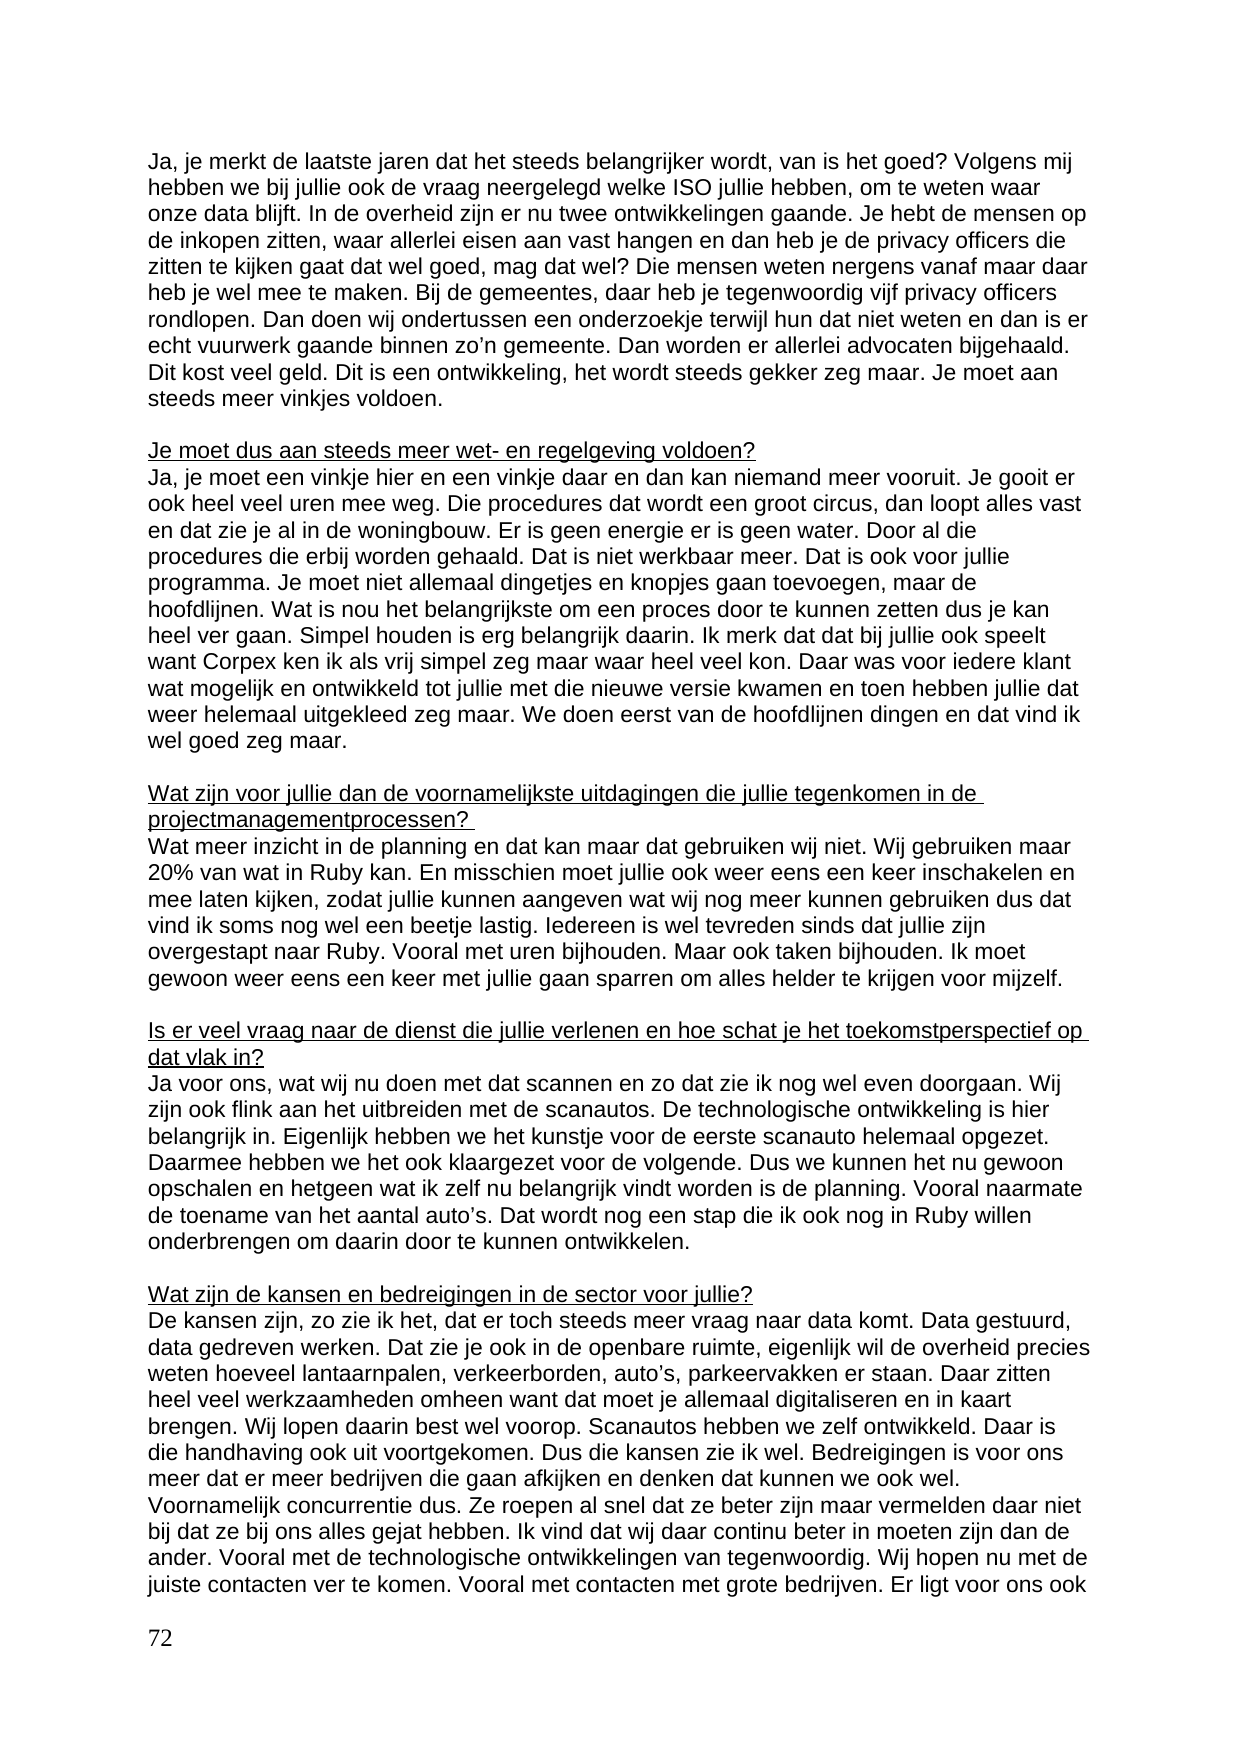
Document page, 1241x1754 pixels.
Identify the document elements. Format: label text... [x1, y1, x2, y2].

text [148, 1307, 1093, 1597]
text Is er veel vraag naar de dienst die jullie verlenen en hoe schat je het toekomstperspectief op dat vlak in? [148, 1017, 1093, 1070]
text Ja, je moet een vinkje hier en een vinkje daar en dan kan niemand meer vooruit. Je gooit er ook heel veel uren mee weg. Die procedures dat wordt een groot circus, dan loopt alles vast en dat zie je al in de woningbouw. Er is geen energie er is geen water. Door al die procedures die erbij worden gehaald. Dat is niet werkbaar meer. Dat is ook voor jullie programma. Je moet niet allemaal dingetjes en knopjes gaan toevoegen, maar de hoofdlijnen. Wat is nou het belangrijkste om een proces door te kunnen zetten dus je kan heel ver gaan. Simpel houden is erg belangrijk daarin. Ik merk dat dat bij jullie ook speelt want Corpex ken ik als vrij simpel zeg maar waar heel veel kon. Daar was voor iedere klant wat mogelijk en ontwikkeld tot jullie met die nieuwe versie kwamen en toen hebben jullie dat weer helemaal uitgekleed zeg maar. We doen eerst van de hoofdlijnen dingen en dat vind ik wel goed zeg maar. [148, 464, 1093, 754]
text Wat meer inzicht in de planning en dat kan maar dat gebruiken wij niet. Wij gebruiken maar 20% van wat in Ruby kan. En misschien moet jullie ook weer eens een keer inschakelen en mee laten kijken, zodat jullie kunnen aangeven wat wij nog meer kunnen gebruiken dus dat vind ik soms nog wel een beetje lastig. Iedereen is wel tevreden sinds dat jullie zijn overgestapt naar Ruby. Vooral met uren bijhouden. Maar ook taken bijhouden. Ik moet gewoon weer eens een keer met jullie gaan sparren om alles helder te krijgen voor mijzelf. [148, 833, 1093, 991]
text Ja voor ons, wat wij nu doen met dat scannen en zo dat zie ik nog wel even doorgaan. Wij zijn ook flink aan het uitbreiden met de scanautos. De technologische ontwikkeling is hier belangrijk in. Eigenlijk hebben we het kunstje voor de eerste scanauto helemaal opgezet. Daarmee hebben we het ook klaargezet voor de volgende. Dus we kunnen het nu gewoon opschalen en hetgeen wat ik zelf nu belangrijk vindt worden is de planning. Vooral naarmate de toename van het aantal auto’s. Dat wordt nog een stap die ik ook nog in Ruby willen onderbrengen om daarin door te kunnen ontwikkelen. [148, 1070, 1093, 1254]
text Ja, je merkt de laatste jaren dat het steeds belangrijker wordt, van is het goed? Volgens mij hebben we bij jullie ook de vraag neergelegd welke ISO jullie hebben, om te weten waar onze data blijft. In de overheid zijn er nu twee ontwikkelingen gaande. Je hebt de mensen op de inkopen zitten, waar allerlei eisen aan vast hangen en dan heb je de privacy officers die zitten te kijken gaat dat wel goed, mag dat wel? Die mensen weten nergens vanaf maar daar heb je wel mee te maken. Bij de gemeentes, daar heb je tegenwoordig vijf privacy officers rondlopen. Dan doen wij ondertussen een onderzoekje terwijl hun dat niet weten en dan is er echt vuurwerk gaande binnen zo’n gemeente. Dan worden er allerlei advocaten bijgehaald. Dit kost veel geld. Dit is een ontwikkeling, het wordt steeds gekker zeg maar. Je moet aan steeds meer vinkjes voldoen. [148, 148, 1093, 411]
text Wat zijn voor jullie dan de voornamelijkste uitdagingen die jullie tegenkomen in de projectmanagementprocessen? [148, 780, 1093, 833]
text Je moet dus aan steeds meer wet- en regelgeving voldoen? [148, 437, 1093, 464]
text Wat zijn de kansen en bedreigingen in de sector voor jullie? [148, 1281, 1093, 1307]
